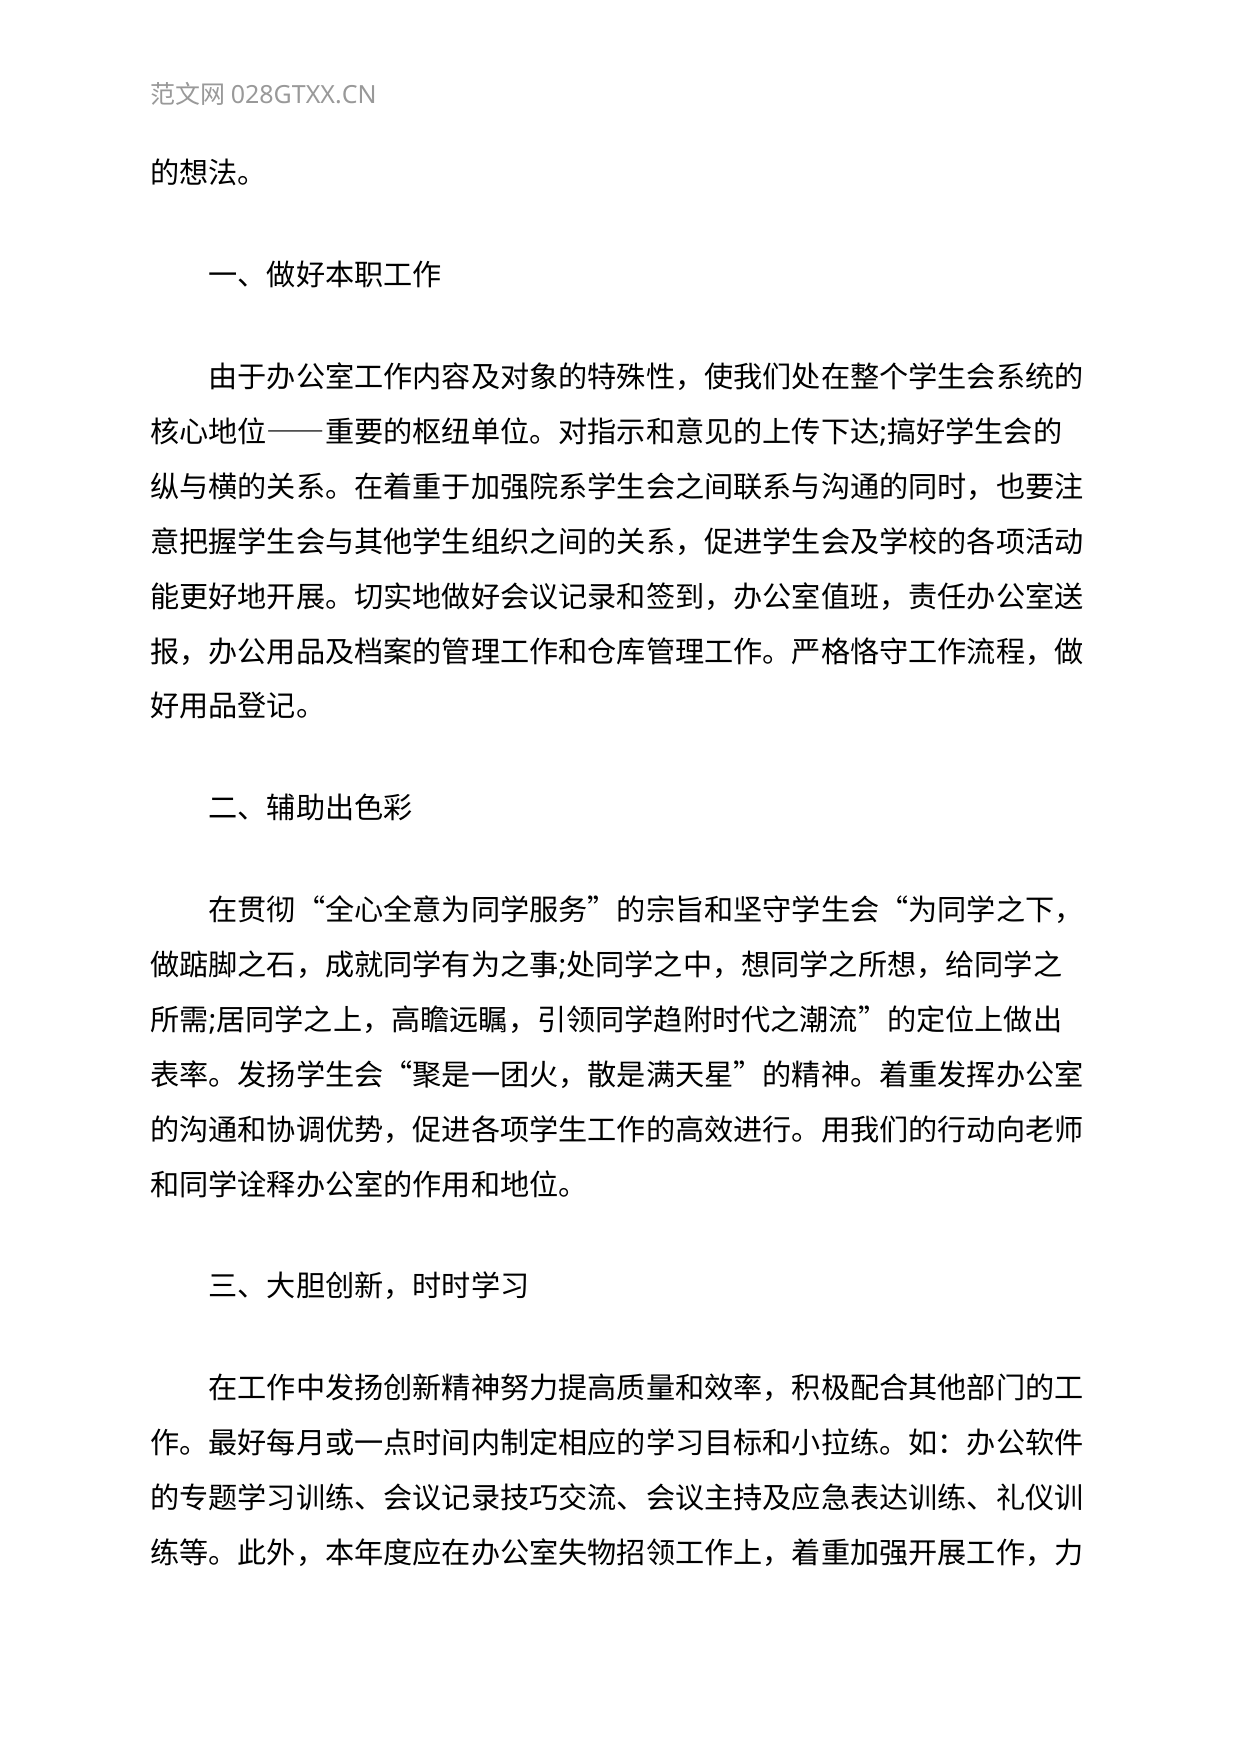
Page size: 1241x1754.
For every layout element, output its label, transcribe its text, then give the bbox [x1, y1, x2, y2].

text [150, 150, 1090, 192]
text 由于办公室工作内容及对象的特殊性，使我们处在整个学生会系统的核心地位——重要的枢纽单位。对指示和意见的上传下达;搞好学生会的纵与横的关系。在着重于加强院系学生会之间联系与沟通的同时，也要注意把握学生会与其他学生组织之间的关系，促进学生会及学校的各项活动能更好地开展。切实地做好会议记录和签到，办公室值班，责任办公室送报，办公用品及档案的管理工作和仓库管理工作。严格恪守工作流程，做好用品登记。 [150, 353, 1090, 725]
text 一、做好本职工作 [150, 252, 1090, 294]
text 二、辅助出色彩 [150, 785, 1090, 827]
text 在贯彻“全心全意为同学服务”的宗旨和坚守学生会“为同学之下，做踮脚之石，成就同学有为之事;处同学之中，想同学之所想，给同学之所需;居同学之上，高瞻远瞩，引领同学趋附时代之潮流”的定位上做出表率。发扬学生会“聚是一团火，散是满天星”的精神。着重发挥办公室的沟通和协调优势，促进各项学生工作的高效进行。用我们的行动向老师和同学诠释办公室的作用和地位。 [150, 887, 1090, 1203]
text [150, 1365, 1090, 1572]
text 三、大胆创新，时时学习 [150, 1263, 1090, 1305]
